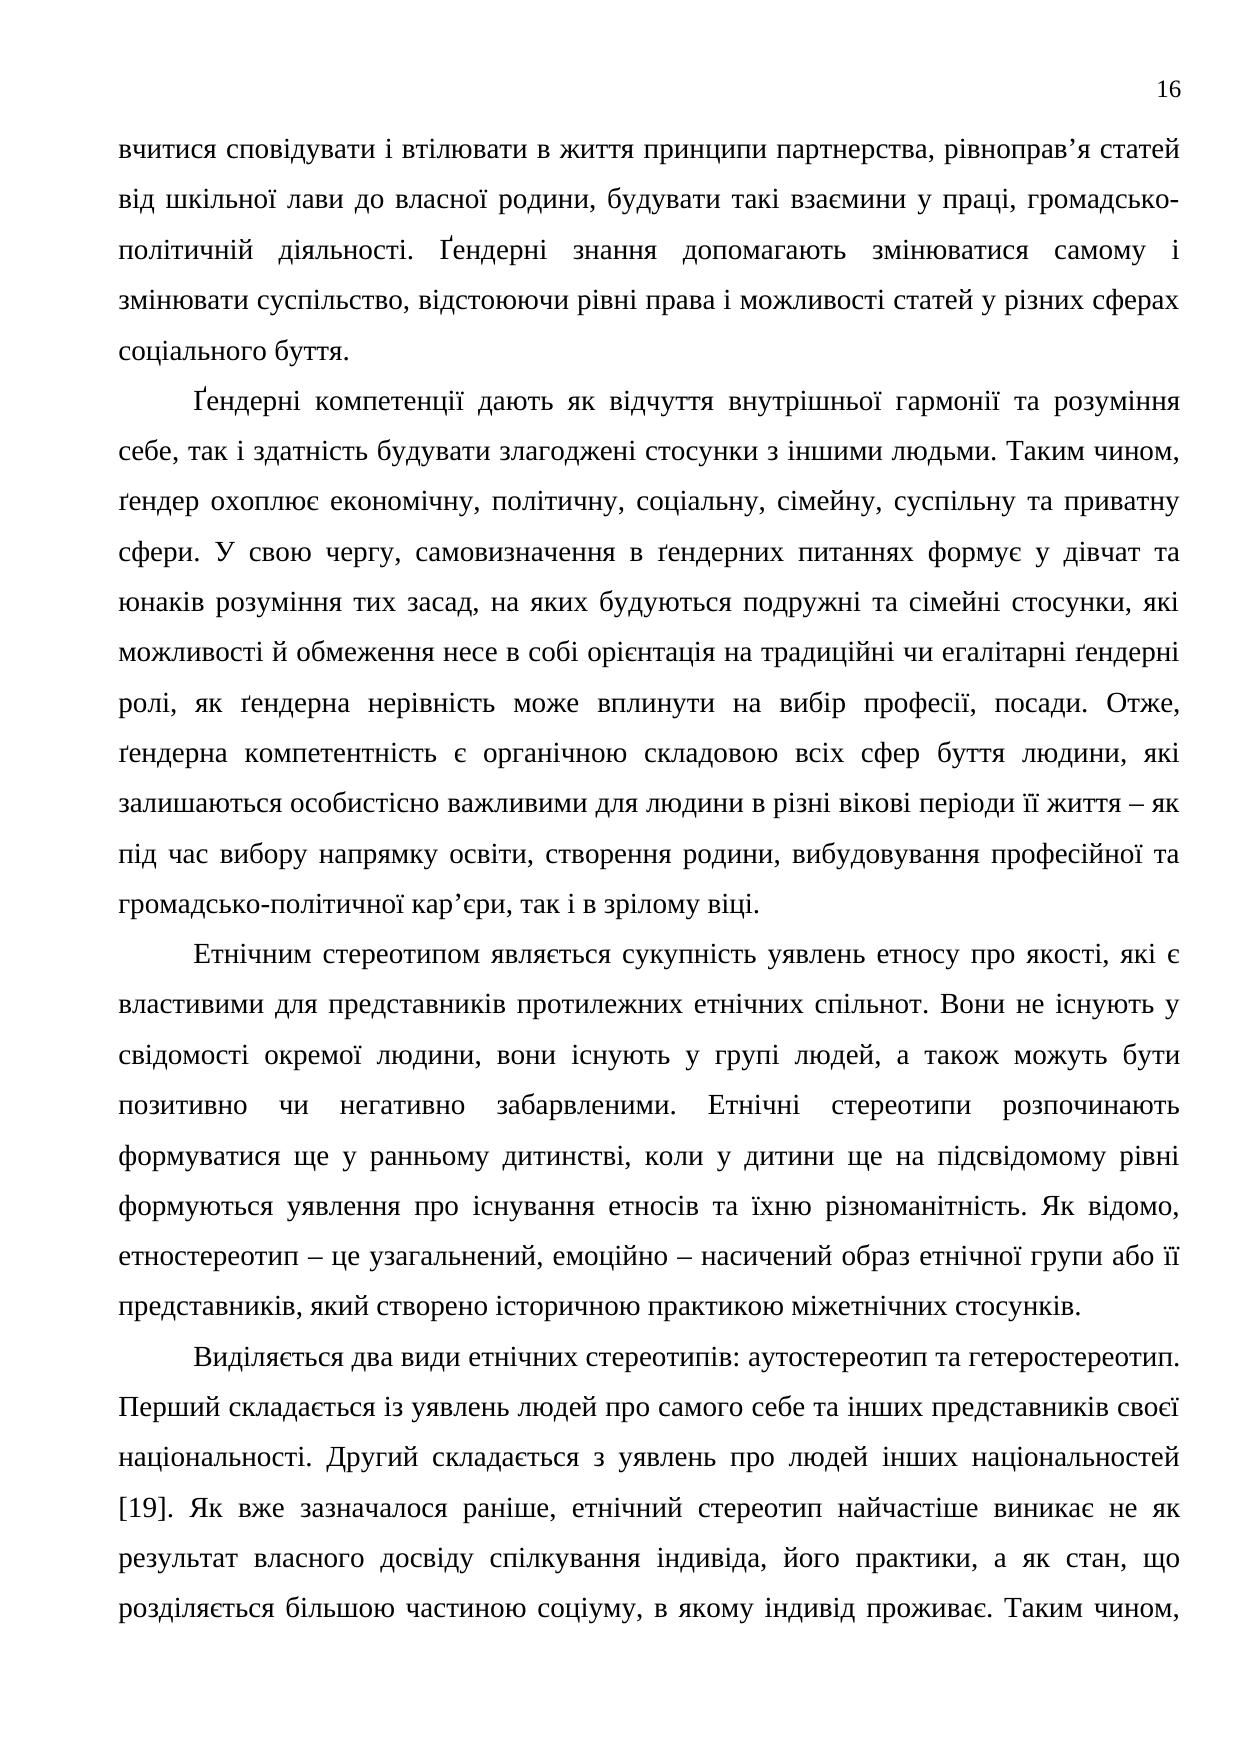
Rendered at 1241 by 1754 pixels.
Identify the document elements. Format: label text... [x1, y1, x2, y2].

text Етнічним стереотипом являється сукупність уявлень етносу про якості, які є властивими для представників протилежних етнічних спільнот. Вони не існують у свідомості окремої людини, вони існують у групі людей, а також можуть бути позитивно чи негативно забарвленими. Етнічні стереотипи розпочинають формуватися ще у ранньому дитинстві, коли у дитини ще на підсвідомому рівні формуються уявлення про існування етносів та їхню різноманітність. Як відомо, етностереотип – це узагальнений, емоційно – насичений образ етнічної групи або її представників, який створено історичною практикою міжетнічних стосунків. [118, 936, 1181, 1322]
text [118, 131, 1181, 366]
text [118, 1339, 1181, 1624]
text Ґендерні компетенції дають як відчуття внутрішньої гармонії та розуміння себе, так і здатність будувати злагоджені стосунки з іншими людьми. Таким чином, ґендер охоплює економічну, політичну, соціальну, сімейну, суспільну та приватну сфери. У свою чергу, самовизначення в ґендерних питаннях формує у дівчат та юнаків розуміння тих засад, на яких будуються подружні та сімейні стосунки, які можливості й обмеження несе в собі орієнтація на традиційні чи егалітарні ґендерні ролі, як ґендерна нерівність може вплинути на вибір професії, посади. Отже, ґендерна компетентність є органічною складовою всіх сфер буття людини, які залишаються особистісно важливими для людини в різні вікові періоди її життя – як під час вибору напрямку освіти, створення родини, вибудовування професійної та громадсько-політичної кар’єри, так і в зрілому віці. [118, 383, 1181, 919]
